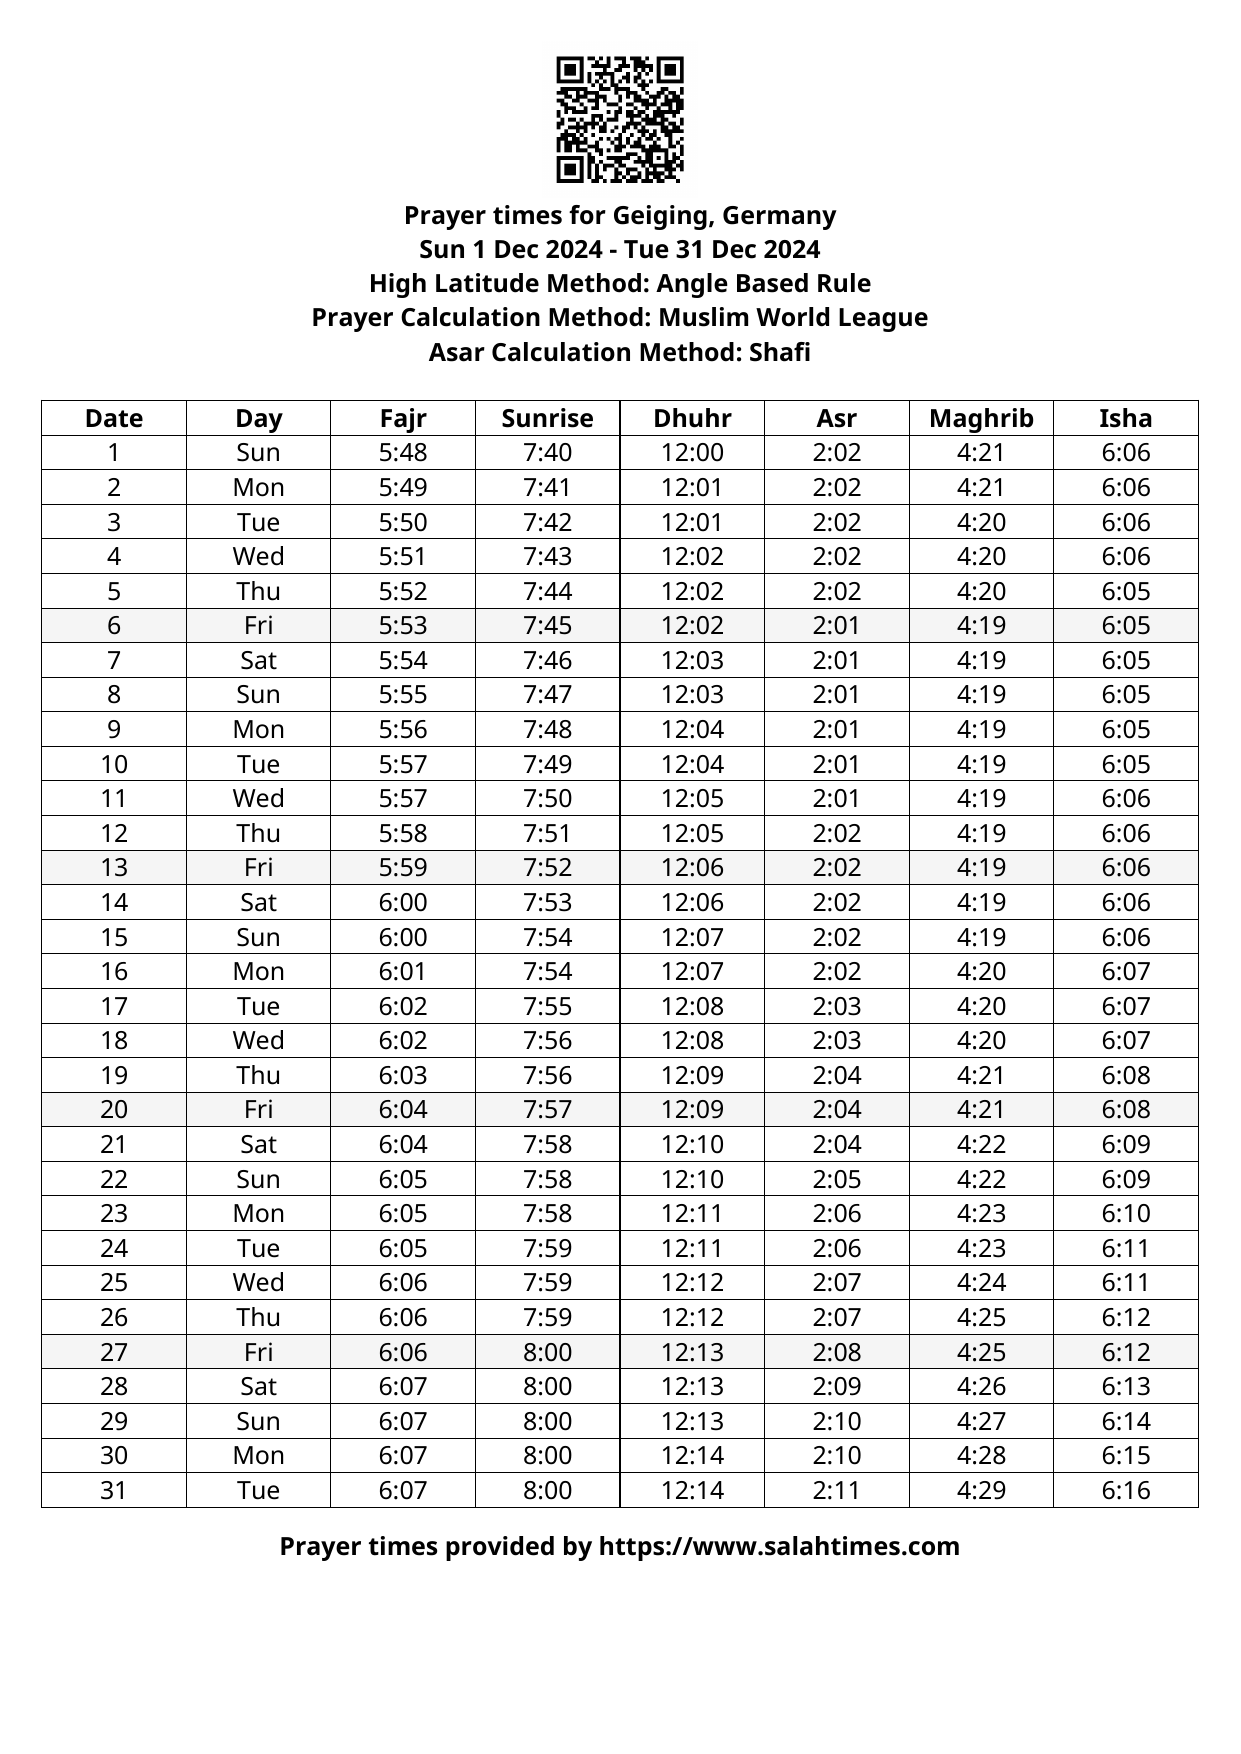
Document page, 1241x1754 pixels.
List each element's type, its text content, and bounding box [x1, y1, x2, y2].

table_cell 12:01 [621, 505, 764, 538]
table_cell 5:57 [331, 781, 475, 815]
table_cell 6:05 [1054, 609, 1198, 642]
table_cell 5:52 [331, 574, 475, 607]
table_cell 5:54 [331, 643, 475, 677]
table_cell 4:19 [910, 920, 1053, 953]
table_cell 12:05 [621, 781, 764, 815]
table_cell 2:01 [765, 609, 909, 642]
table_cell Fri [187, 609, 330, 642]
table_cell 6:00 [331, 885, 475, 919]
table_cell Tue [187, 1231, 330, 1264]
table_cell 4:21 [910, 470, 1053, 504]
table_cell 4:20 [910, 989, 1053, 1022]
table_cell 8:00 [476, 1473, 619, 1507]
table_cell 6:08 [1054, 1093, 1198, 1126]
table_cell 6:06 [1054, 436, 1198, 469]
table_cell 12:10 [621, 1162, 764, 1195]
table_cell 7:54 [476, 920, 619, 953]
table_cell Thu [187, 1058, 330, 1092]
table_cell 6:05 [1054, 747, 1198, 780]
table_cell Thu [187, 816, 330, 849]
table_cell 12:09 [621, 1093, 764, 1126]
table_cell 5:49 [331, 470, 475, 504]
table_cell 5:48 [331, 436, 475, 469]
table_cell 6:06 [1054, 851, 1198, 884]
table_cell 4:23 [910, 1231, 1053, 1264]
table_cell 12:13 [621, 1369, 764, 1403]
table_cell 6:04 [331, 1093, 475, 1126]
table_header Asr [765, 401, 909, 434]
table_cell 2:10 [765, 1404, 909, 1437]
table_cell 10 [42, 747, 186, 780]
table_cell Tue [187, 1473, 330, 1507]
table_cell 6:07 [1054, 954, 1198, 988]
table_cell 7:56 [476, 1024, 619, 1057]
table_cell 12:09 [621, 1058, 764, 1092]
table_cell Sun [187, 1404, 330, 1437]
table_cell 12:06 [621, 851, 764, 884]
table_cell 6:06 [1054, 885, 1198, 919]
table_cell 7:52 [476, 851, 619, 884]
table_cell 7:50 [476, 781, 619, 815]
table_cell 2:02 [765, 470, 909, 504]
table_cell 3 [42, 505, 186, 538]
table_cell 6:12 [1054, 1300, 1198, 1334]
table_cell 5:55 [331, 678, 475, 711]
table_cell Tue [187, 989, 330, 1022]
table_cell 2:02 [765, 954, 909, 988]
table_cell 6:00 [331, 920, 475, 953]
table_cell 4 [42, 539, 186, 573]
table_cell Mon [187, 954, 330, 988]
table_cell 2:04 [765, 1058, 909, 1092]
table_cell 6:01 [331, 954, 475, 988]
table_cell 7:58 [476, 1162, 619, 1195]
table_cell 6:02 [331, 1024, 475, 1057]
table_cell 6:05 [1054, 712, 1198, 746]
table_cell 6:07 [331, 1439, 475, 1472]
table_cell 7:55 [476, 989, 619, 1022]
table_cell 4:28 [910, 1439, 1053, 1472]
table_cell 15 [42, 920, 186, 953]
table_cell 4:22 [910, 1162, 1053, 1195]
table_cell Sun [187, 1162, 330, 1195]
table_cell 6:05 [1054, 574, 1198, 607]
table_cell 24 [42, 1231, 186, 1264]
table_cell 7:59 [476, 1231, 619, 1264]
table_cell 4:20 [910, 1024, 1053, 1057]
table_cell 6:10 [1054, 1196, 1198, 1230]
table_cell 30 [42, 1439, 186, 1472]
table_cell 2:02 [765, 816, 909, 849]
table_cell 12:04 [621, 712, 764, 746]
table_cell 12:03 [621, 678, 764, 711]
table_cell 6:07 [331, 1369, 475, 1403]
table_cell 6:07 [1054, 989, 1198, 1022]
table_cell Thu [187, 1300, 330, 1334]
table_header Fajr [331, 401, 475, 434]
table_cell 12:02 [621, 609, 764, 642]
table_cell 2:01 [765, 747, 909, 780]
table_cell 2:03 [765, 1024, 909, 1057]
table_cell Fri [187, 1093, 330, 1126]
table_cell 2:01 [765, 781, 909, 815]
table_cell 4:23 [910, 1196, 1053, 1230]
table_cell 23 [42, 1196, 186, 1230]
table_cell 7:59 [476, 1266, 619, 1299]
table_cell 12:02 [621, 574, 764, 607]
table_cell 8 [42, 678, 186, 711]
table_cell Sat [187, 1127, 330, 1161]
table_cell 7:43 [476, 539, 619, 573]
table_cell 12:14 [621, 1439, 764, 1472]
table_cell 12:08 [621, 1024, 764, 1057]
table_cell 6:06 [331, 1335, 475, 1368]
table_cell 6:06 [1054, 920, 1198, 953]
table_cell 5:57 [331, 747, 475, 780]
table_cell 2:07 [765, 1266, 909, 1299]
table_cell 7:54 [476, 954, 619, 988]
table_cell 7:56 [476, 1058, 619, 1092]
table_cell 6:05 [331, 1231, 475, 1264]
table_cell 4:25 [910, 1300, 1053, 1334]
table_cell 8:00 [476, 1404, 619, 1437]
table_cell 12:04 [621, 747, 764, 780]
table_cell 7:46 [476, 643, 619, 677]
table_cell 29 [42, 1404, 186, 1437]
table_cell 6:06 [331, 1266, 475, 1299]
table_cell 17 [42, 989, 186, 1022]
table_cell 12:07 [621, 954, 764, 988]
table_cell Mon [187, 712, 330, 746]
table_cell Mon [187, 1196, 330, 1230]
table_cell 12:13 [621, 1404, 764, 1437]
table_cell 2:02 [765, 436, 909, 469]
table_cell 2:08 [765, 1335, 909, 1368]
table_cell 6:04 [331, 1127, 475, 1161]
table_cell 4:20 [910, 539, 1053, 573]
table_cell 2 [42, 470, 186, 504]
table_cell 12:03 [621, 643, 764, 677]
table_cell 4:20 [910, 574, 1053, 607]
table_cell 6:11 [1054, 1231, 1198, 1264]
table_cell 27 [42, 1335, 186, 1368]
table_cell 4:29 [910, 1473, 1053, 1507]
table_cell 2:02 [765, 920, 909, 953]
table_cell Wed [187, 1024, 330, 1057]
table_cell Sun [187, 678, 330, 711]
table_cell 4:19 [910, 885, 1053, 919]
text Prayer times provided by https://www.salahtimes.com [42, 1528, 1198, 1563]
table_cell 6:08 [1054, 1058, 1198, 1092]
table_cell 7:57 [476, 1093, 619, 1126]
table_cell 26 [42, 1300, 186, 1334]
table_cell 2:04 [765, 1093, 909, 1126]
table_cell 12:12 [621, 1300, 764, 1334]
table_cell Tue [187, 747, 330, 780]
table_cell 2:04 [765, 1127, 909, 1161]
table_cell 12:01 [621, 470, 764, 504]
table_cell 7:53 [476, 885, 619, 919]
table_cell 20 [42, 1093, 186, 1126]
table_cell 6:07 [331, 1473, 475, 1507]
table_cell 6:05 [1054, 643, 1198, 677]
table_cell 12:12 [621, 1266, 764, 1299]
table_cell 8:00 [476, 1439, 619, 1472]
table_cell Mon [187, 470, 330, 504]
table_cell 7:41 [476, 470, 619, 504]
table_cell 12:07 [621, 920, 764, 953]
table_cell 6:06 [1054, 539, 1198, 573]
text High Latitude Method: Angle Based Rule [42, 266, 1198, 300]
table_cell 31 [42, 1473, 186, 1507]
table_header Isha [1054, 401, 1198, 434]
table_cell 6:05 [331, 1162, 475, 1195]
table_cell 6:07 [1054, 1024, 1198, 1057]
table_cell 21 [42, 1127, 186, 1161]
table_cell 5:50 [331, 505, 475, 538]
table_cell 4:19 [910, 816, 1053, 849]
table_cell 4:19 [910, 747, 1053, 780]
table_cell 11 [42, 781, 186, 815]
table_cell 6:03 [331, 1058, 475, 1092]
table_cell 2:07 [765, 1300, 909, 1334]
table_cell 12:06 [621, 885, 764, 919]
table_cell 4:21 [910, 1093, 1053, 1126]
table_cell 6:02 [331, 989, 475, 1022]
table_cell 2:02 [765, 539, 909, 573]
text Sun 1 Dec 2024 - Tue 31 Dec 2024 [42, 232, 1198, 266]
table_cell 16 [42, 954, 186, 988]
table_cell 6:12 [1054, 1335, 1198, 1368]
table_cell 7:40 [476, 436, 619, 469]
table_cell 12 [42, 816, 186, 849]
table_header Maghrib [910, 401, 1053, 434]
table_cell Mon [187, 1439, 330, 1472]
table_cell 6:05 [1054, 678, 1198, 711]
table_cell Thu [187, 574, 330, 607]
table_cell 12:11 [621, 1231, 764, 1264]
table_cell 7:59 [476, 1300, 619, 1334]
table_cell 2:09 [765, 1369, 909, 1403]
table_cell 7:42 [476, 505, 619, 538]
table_cell 4:19 [910, 678, 1053, 711]
table_cell Wed [187, 1266, 330, 1299]
table_cell 4:27 [910, 1404, 1053, 1437]
table_cell 2:05 [765, 1162, 909, 1195]
table_cell 2:11 [765, 1473, 909, 1507]
table_cell 6:06 [1054, 470, 1198, 504]
table_cell 6 [42, 609, 186, 642]
table_cell 4:19 [910, 851, 1053, 884]
table_cell 6:06 [1054, 505, 1198, 538]
table_cell 2:01 [765, 712, 909, 746]
table_cell Sat [187, 885, 330, 919]
table_cell Sun [187, 920, 330, 953]
table_cell 6:16 [1054, 1473, 1198, 1507]
text Asar Calculation Method: Shafi [42, 334, 1198, 368]
table_cell 4:19 [910, 609, 1053, 642]
table_cell 1 [42, 436, 186, 469]
table_cell 9 [42, 712, 186, 746]
table_cell 6:14 [1054, 1404, 1198, 1437]
table_cell Sun [187, 436, 330, 469]
table_cell 7:45 [476, 609, 619, 642]
table_cell 2:06 [765, 1231, 909, 1264]
table_cell 12:13 [621, 1335, 764, 1368]
table_cell 5 [42, 574, 186, 607]
table_cell 25 [42, 1266, 186, 1299]
table_cell 12:00 [621, 436, 764, 469]
table_cell 7:51 [476, 816, 619, 849]
table_cell 28 [42, 1369, 186, 1403]
table_cell 4:19 [910, 712, 1053, 746]
table_cell 2:02 [765, 885, 909, 919]
table_cell 7:48 [476, 712, 619, 746]
table_cell 4:25 [910, 1335, 1053, 1368]
text Prayer Calculation Method: Muslim World League [42, 300, 1198, 334]
table_cell 4:21 [910, 436, 1053, 469]
table_cell 6:06 [1054, 781, 1198, 815]
table_cell 6:09 [1054, 1127, 1198, 1161]
picture [542, 41, 699, 198]
table_cell 5:51 [331, 539, 475, 573]
table_cell 6:09 [1054, 1162, 1198, 1195]
table_cell 2:03 [765, 989, 909, 1022]
table_cell 4:20 [910, 954, 1053, 988]
table_cell 12:14 [621, 1473, 764, 1507]
table_cell 7 [42, 643, 186, 677]
table_cell 12:02 [621, 539, 764, 573]
table_cell 6:06 [1054, 816, 1198, 849]
table_cell 5:53 [331, 609, 475, 642]
table_cell 6:11 [1054, 1266, 1198, 1299]
table_cell Tue [187, 505, 330, 538]
table_cell 2:01 [765, 678, 909, 711]
table_header Date [42, 401, 186, 434]
table_cell Sat [187, 1369, 330, 1403]
table_cell 7:58 [476, 1196, 619, 1230]
table_cell 2:02 [765, 505, 909, 538]
table_header Day [187, 401, 330, 434]
table_cell 18 [42, 1024, 186, 1057]
table_cell Wed [187, 539, 330, 573]
text Prayer times for Geiging, Germany [42, 198, 1198, 232]
table_cell 6:05 [331, 1196, 475, 1230]
table_cell 7:44 [476, 574, 619, 607]
table_cell 12:08 [621, 989, 764, 1022]
table_cell 6:06 [331, 1300, 475, 1334]
table_cell 4:21 [910, 1058, 1053, 1092]
table_cell 6:07 [331, 1404, 475, 1437]
table_cell 2:01 [765, 643, 909, 677]
table_cell Fri [187, 851, 330, 884]
table_cell 5:58 [331, 816, 475, 849]
table_cell 13 [42, 851, 186, 884]
table_cell Fri [187, 1335, 330, 1368]
table_header Sunrise [476, 401, 619, 434]
table_cell 2:10 [765, 1439, 909, 1472]
table_cell 5:59 [331, 851, 475, 884]
table_cell 4:20 [910, 505, 1053, 538]
table_cell 7:47 [476, 678, 619, 711]
table_cell 2:02 [765, 574, 909, 607]
table_cell 4:19 [910, 781, 1053, 815]
table_cell Wed [187, 781, 330, 815]
table_cell 8:00 [476, 1335, 619, 1368]
table_cell 14 [42, 885, 186, 919]
table_cell 6:15 [1054, 1439, 1198, 1472]
table_cell 19 [42, 1058, 186, 1092]
table_cell 2:02 [765, 851, 909, 884]
table_cell 4:19 [910, 643, 1053, 677]
table_cell 4:24 [910, 1266, 1053, 1299]
table_cell 4:22 [910, 1127, 1053, 1161]
table_cell 6:13 [1054, 1369, 1198, 1403]
table_header Dhuhr [621, 401, 764, 434]
table_cell Sat [187, 643, 330, 677]
table_cell 2:06 [765, 1196, 909, 1230]
table_cell 8:00 [476, 1369, 619, 1403]
table_cell 7:58 [476, 1127, 619, 1161]
table_cell 22 [42, 1162, 186, 1195]
table_cell 7:49 [476, 747, 619, 780]
table_cell 12:05 [621, 816, 764, 849]
table_cell 5:56 [331, 712, 475, 746]
table_cell 4:26 [910, 1369, 1053, 1403]
table_cell 12:10 [621, 1127, 764, 1161]
table_cell 12:11 [621, 1196, 764, 1230]
